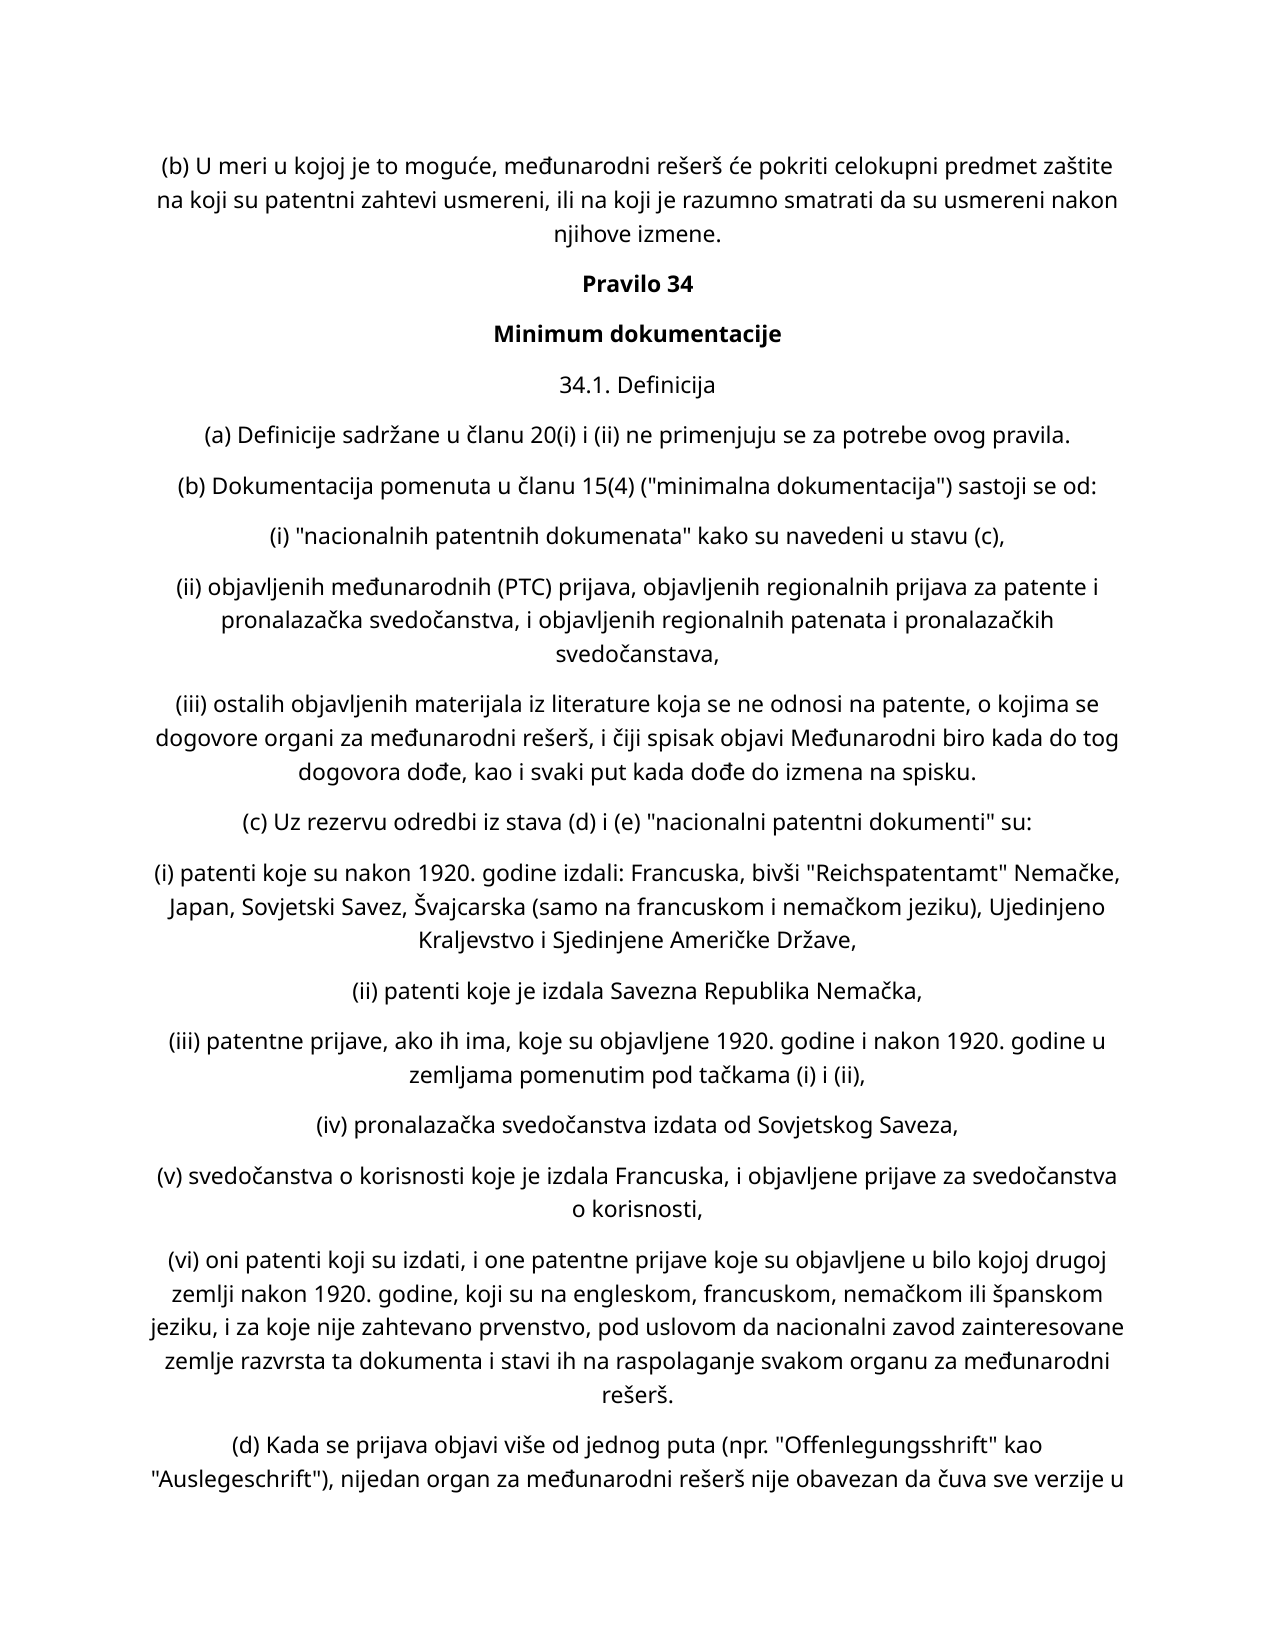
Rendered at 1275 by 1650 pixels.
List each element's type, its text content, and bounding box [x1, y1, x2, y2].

text (c) Uz rezervu odredbi iz stava (d) i (e) "nacionalni patentni dokumenti" su: [150, 806, 1125, 837]
text (ii) patenti koje je izdala Savezna Republika Nemačka, [150, 974, 1125, 1006]
text (iii) ostalih objavljenih materijala iz literature koja se ne odnosi na patente, o kojima se dogovore organi za međunarodni rešerš, i čiji spisak objavi Međunarodni biro kada do tog dogovora dođe, kao i svaki put kada dođe do izmena na spisku. [150, 688, 1125, 787]
text (ii) objavljenih međunarodnih (PTC) prijava, objavljenih regionalnih prijava za patente i pronalazačka svedočanstva, i objavljenih regionalnih patenata i pronalazačkih svedočanstava, [150, 570, 1125, 669]
text Minimum dokumentacije [150, 318, 1125, 349]
text (a) Definicije sadržane u članu 20(i) i (ii) ne primenjuju se za potrebe ovog pravila. [150, 419, 1125, 450]
text (i) "nacionalnih patentnih dokumenata" kako su navedeni u stavu (c), [150, 520, 1125, 551]
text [150, 1429, 1125, 1494]
text Pravilo 34 [150, 268, 1125, 299]
text (iii) patentne prijave, ako ih ima, koje su objavljene 1920. godine i nakon 1920. godine u zemljama pomenutim pod tačkama (i) i (ii), [150, 1025, 1125, 1090]
text (iv) pronalazačka svedočanstva izdata od Sovjetskog Saveza, [150, 1109, 1125, 1140]
text (vi) oni patenti koji su izdati, i one patentne prijave koje su objavljene u bilo kojoj drugoj zemlji nakon 1920. godine, koji su na engleskom, francuskom, nemačkom ili španskom jeziku, i za koje nije zahtevano prvenstvo, pod uslovom da nacionalni zavod zainteresovane zemlje razvrsta ta dokumenta i stavi ih na raspolaganje svakom organu za međunarodni rešerš. [150, 1244, 1125, 1410]
text (b) Dokumentacija pomenuta u članu 15(4) ("minimalna dokumentacija") sastoji se od: [150, 469, 1125, 501]
text 34.1. Definicija [150, 369, 1125, 400]
text (v) svedočanstva o korisnosti koje je izdala Francuska, i objavljene prijave za svedočanstva o korisnosti, [150, 1159, 1125, 1224]
text (i) patenti koje su nakon 1920. godine izdali: Francuska, bivši "Reichspatentamt" Nemačke, Japan, Sovjetski Savez, Švajcarska (samo na francuskom i nemačkom jeziku), Ujedinjeno Kraljevstvo i Sjedinjene Američke Države, [150, 857, 1125, 955]
text (b) U meri u kojoj je to moguće, međunarodni rešerš će pokriti celokupni predmet zaštite na koji su patentni zahtevi usmereni, ili na koji je razumno smatrati da su usmereni nakon njihove izmene. [150, 150, 1125, 249]
